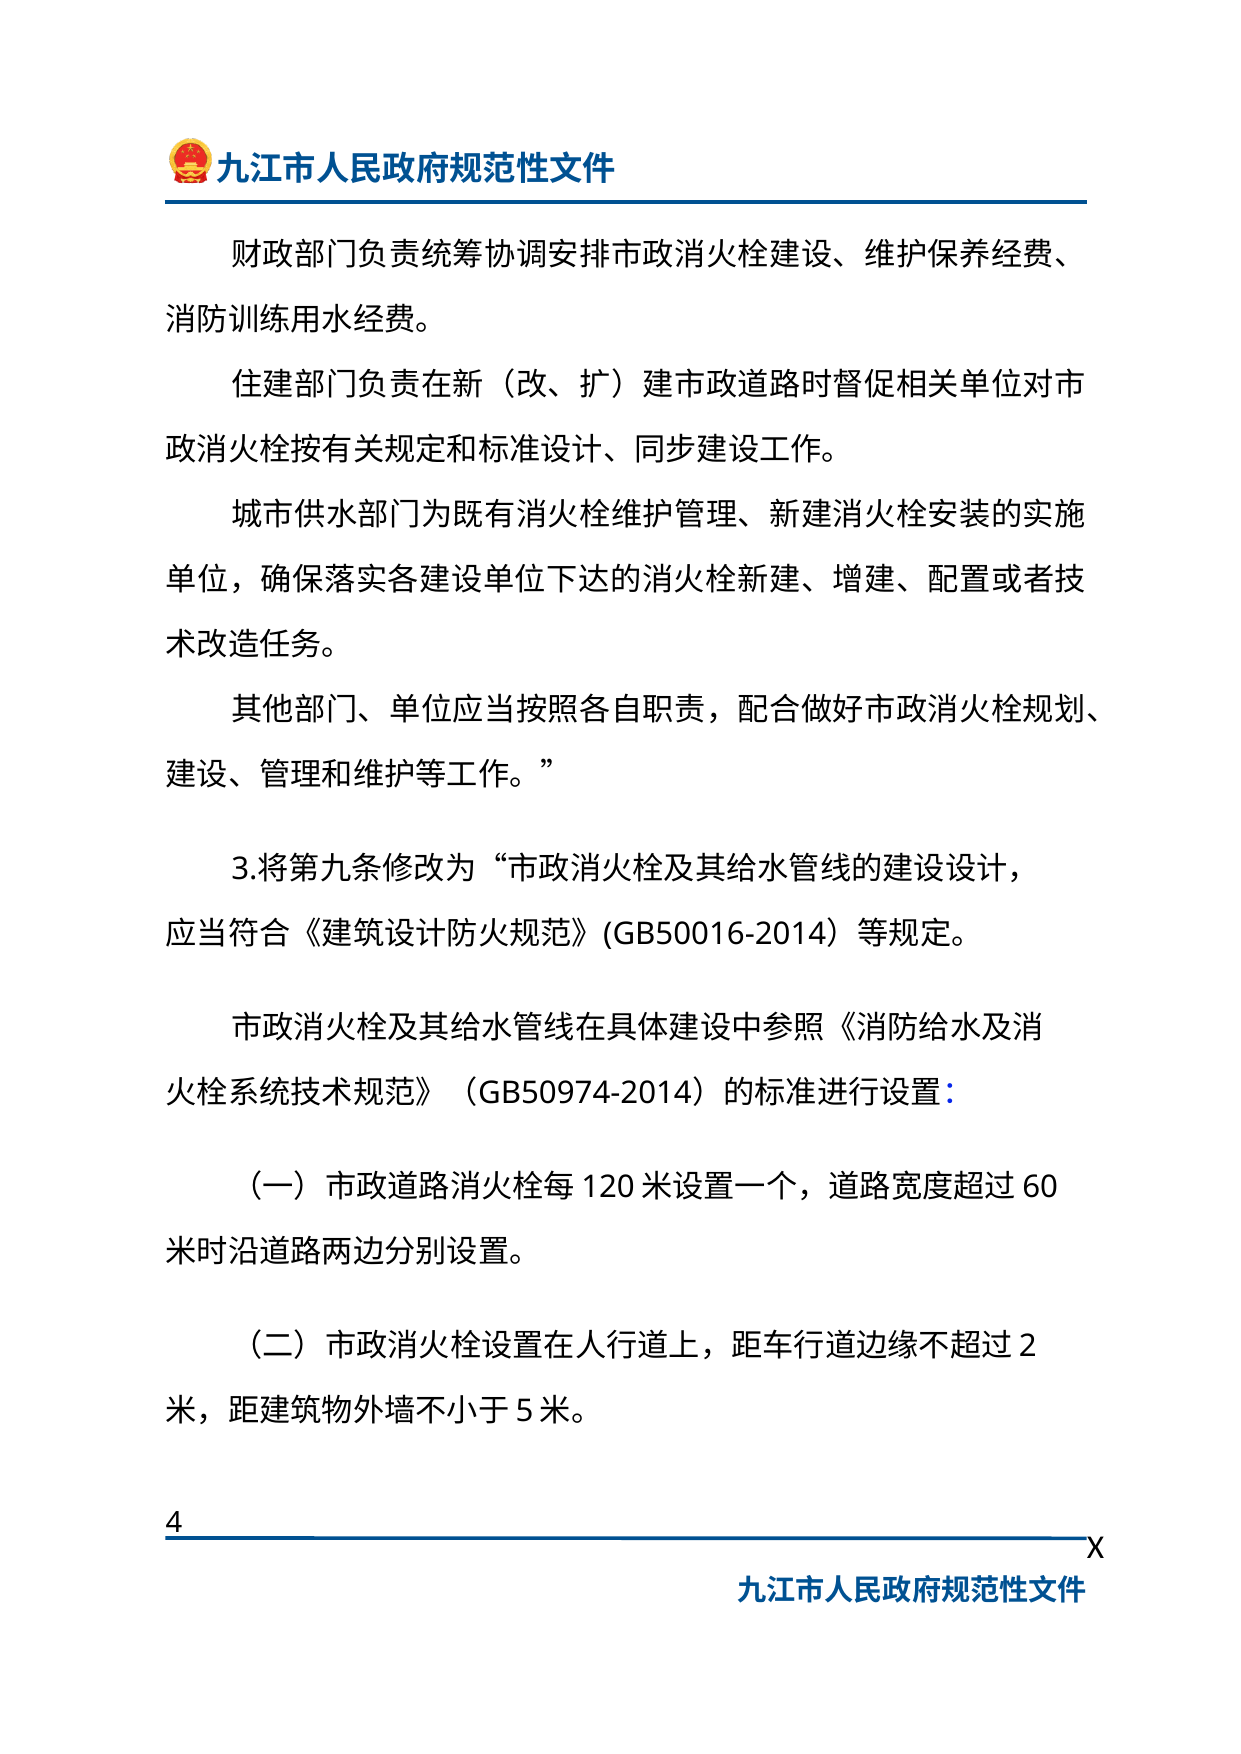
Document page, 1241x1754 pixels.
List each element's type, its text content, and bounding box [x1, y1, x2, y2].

text 住建部门负责在新（改、扩）建市政道路时督促相关单位对市政消火栓按有关规定和标准设计、同步建设工作。 [165, 349, 1087, 479]
picture [165, 136, 216, 187]
text （二）市政消火栓设置在人行道上，距车行道边缘不超过2米，距建筑物外墙不小于5米。 [165, 1311, 1062, 1441]
text （一）市政道路消火栓每120米设置一个，道路宽度超过60米时沿道路两边分别设置。 [165, 1151, 1062, 1281]
text 城市供水部门为既有消火栓维护管理、新建消火栓安装的实施单位，确保落实各建设单位下达的消火栓新建、增建、配置或者技术改造任务。 [165, 479, 1087, 674]
text 财政部门负责统筹协调安排市政消火栓建设、维护保养经费、消防训练用水经费。 [165, 219, 1087, 349]
text 其他部门、单位应当按照各自职责，配合做好市政消火栓规划、建设、管理和维护等工作。” [165, 674, 1087, 804]
text 3.将第九条修改为“市政消火栓及其给水管线的建设设计，应当符合《建筑设计防火规范》(GB50016-2014）等规定。 [165, 833, 1062, 963]
text 市政消火栓及其给水管线在具体建设中参照《消防给水及消火栓系统技术规范》（GB50974-2014）的标准进行设置： [165, 992, 1062, 1122]
